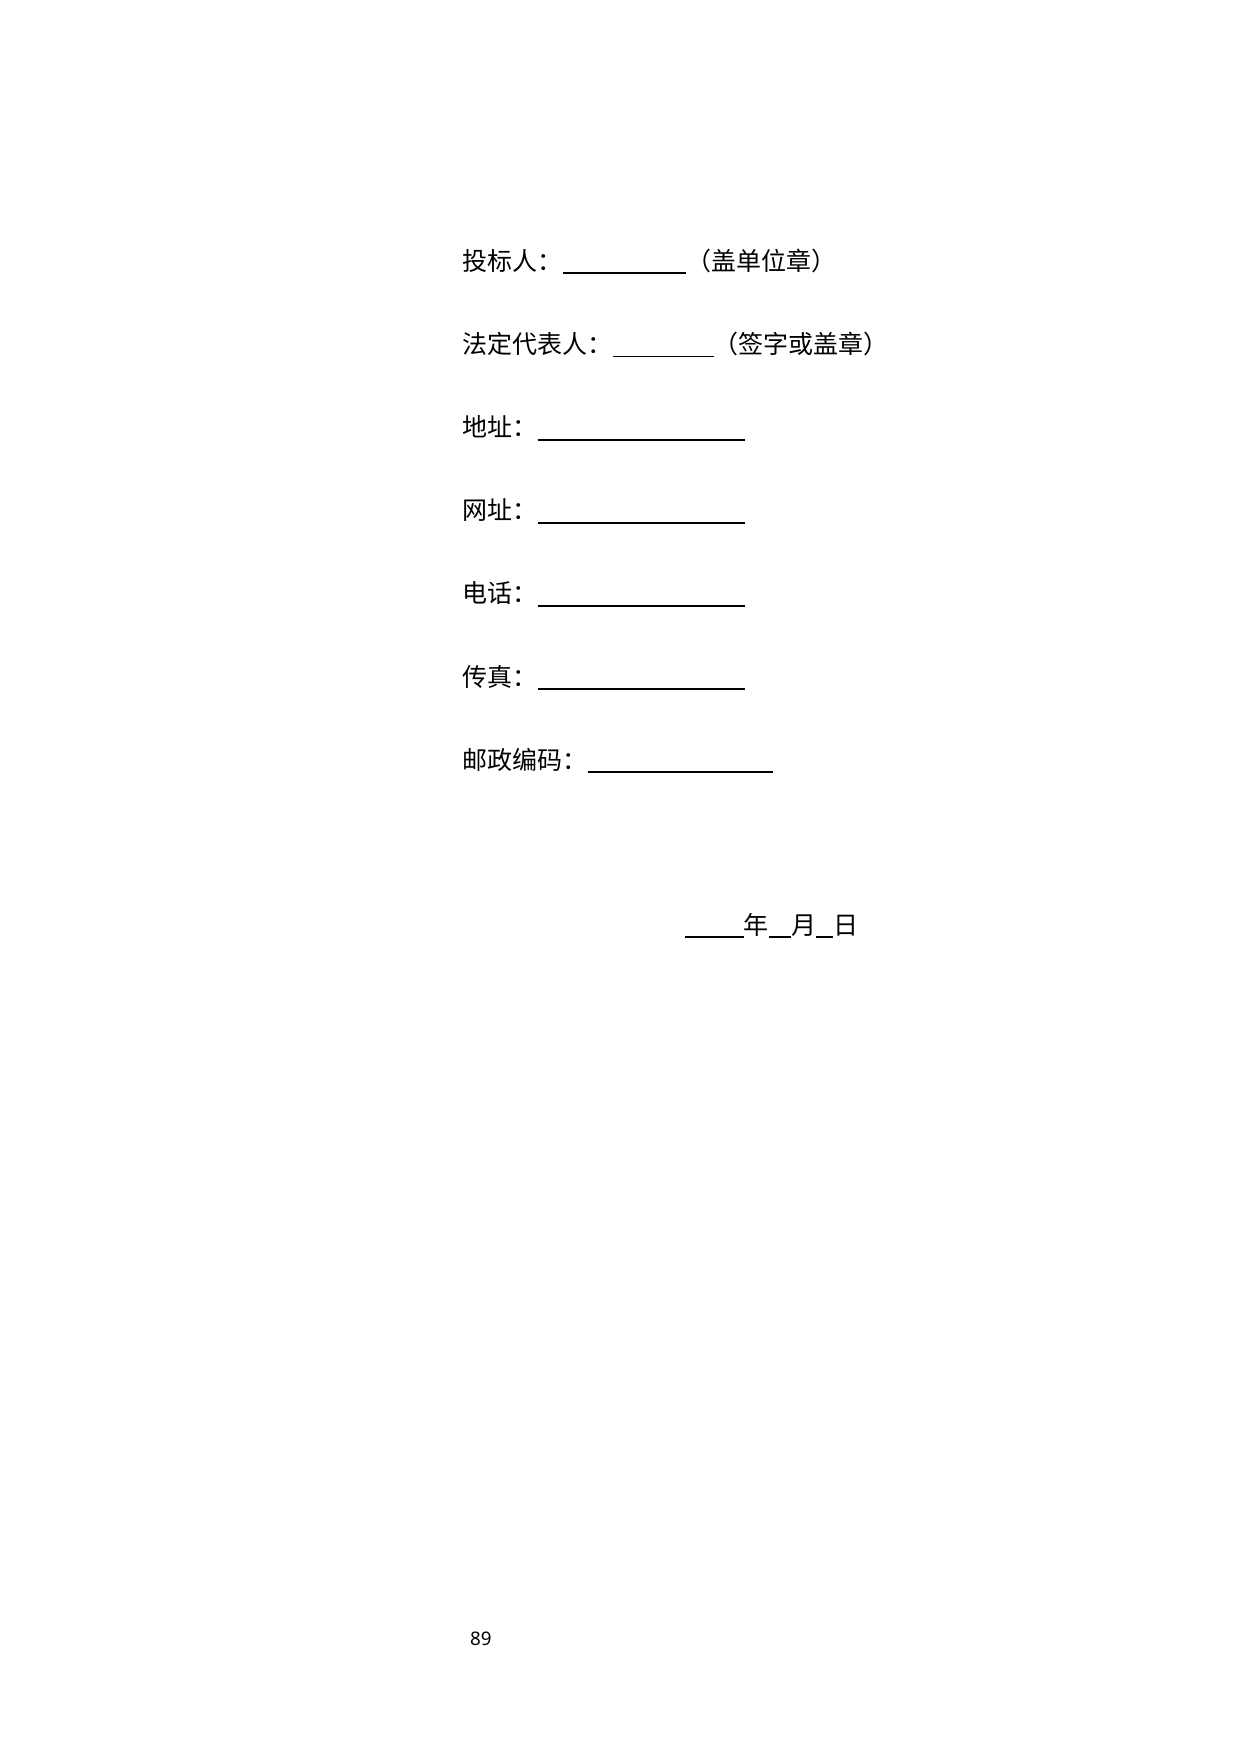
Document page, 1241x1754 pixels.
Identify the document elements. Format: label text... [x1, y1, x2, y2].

text 地址： [419, 393, 1128, 458]
text 网址： [419, 476, 1128, 541]
text 传真： [419, 643, 1128, 708]
text 年 月 日 [244, 891, 1128, 956]
text 邮政编码： [419, 726, 1128, 791]
text 投标人： （盖单位章） [419, 227, 1128, 292]
text 法定代表人： （签字或盖章） [419, 310, 1078, 375]
text 电话： [419, 559, 1128, 624]
